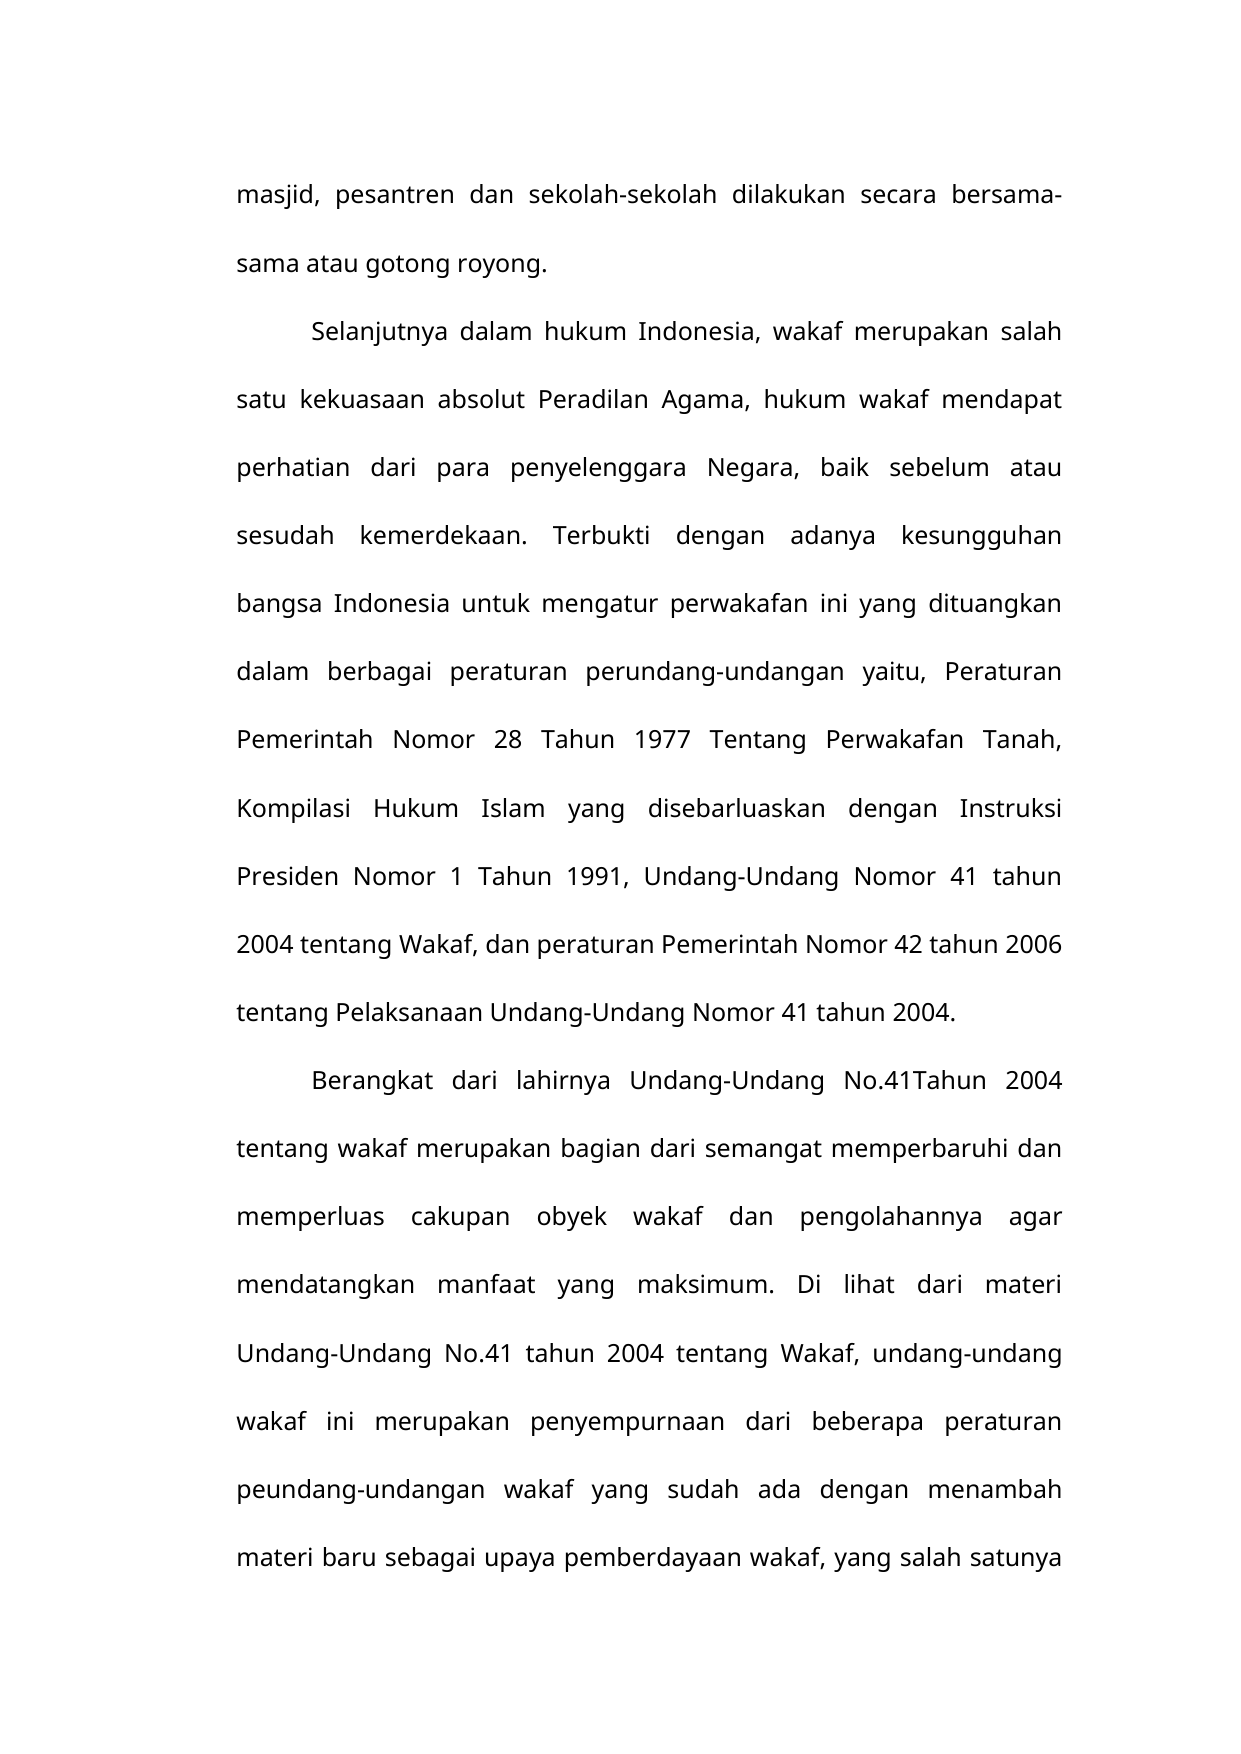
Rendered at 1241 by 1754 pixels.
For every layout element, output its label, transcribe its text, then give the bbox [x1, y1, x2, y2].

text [236, 177, 1063, 279]
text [236, 1063, 1063, 1574]
text Selanjutnya dalam hukum Indonesia, wakaf merupakan salah satu kekuasaan absolut Peradilan Agama, hukum wakaf mendapat perhatian dari para penyelenggara Negara, baik sebelum atau sesudah kemerdekaan. Terbukti dengan adanya kesungguhan bangsa Indonesia untuk mengatur perwakafan ini yang dituangkan dalam berbagai peraturan perundang-undangan yaitu, Peraturan Pemerintah Nomor 28 Tahun 1977 Tentang Perwakafan Tanah, Kompilasi Hukum Islam yang disebarluaskan dengan Instruksi Presiden Nomor 1 Tahun 1991, Undang-Undang Nomor 41 tahun 2004 tentang Wakaf, dan peraturan Pemerintah Nomor 42 tahun 2006 tentang Pelaksanaan Undang-Undang Nomor 41 tahun 2004. [236, 313, 1063, 1029]
